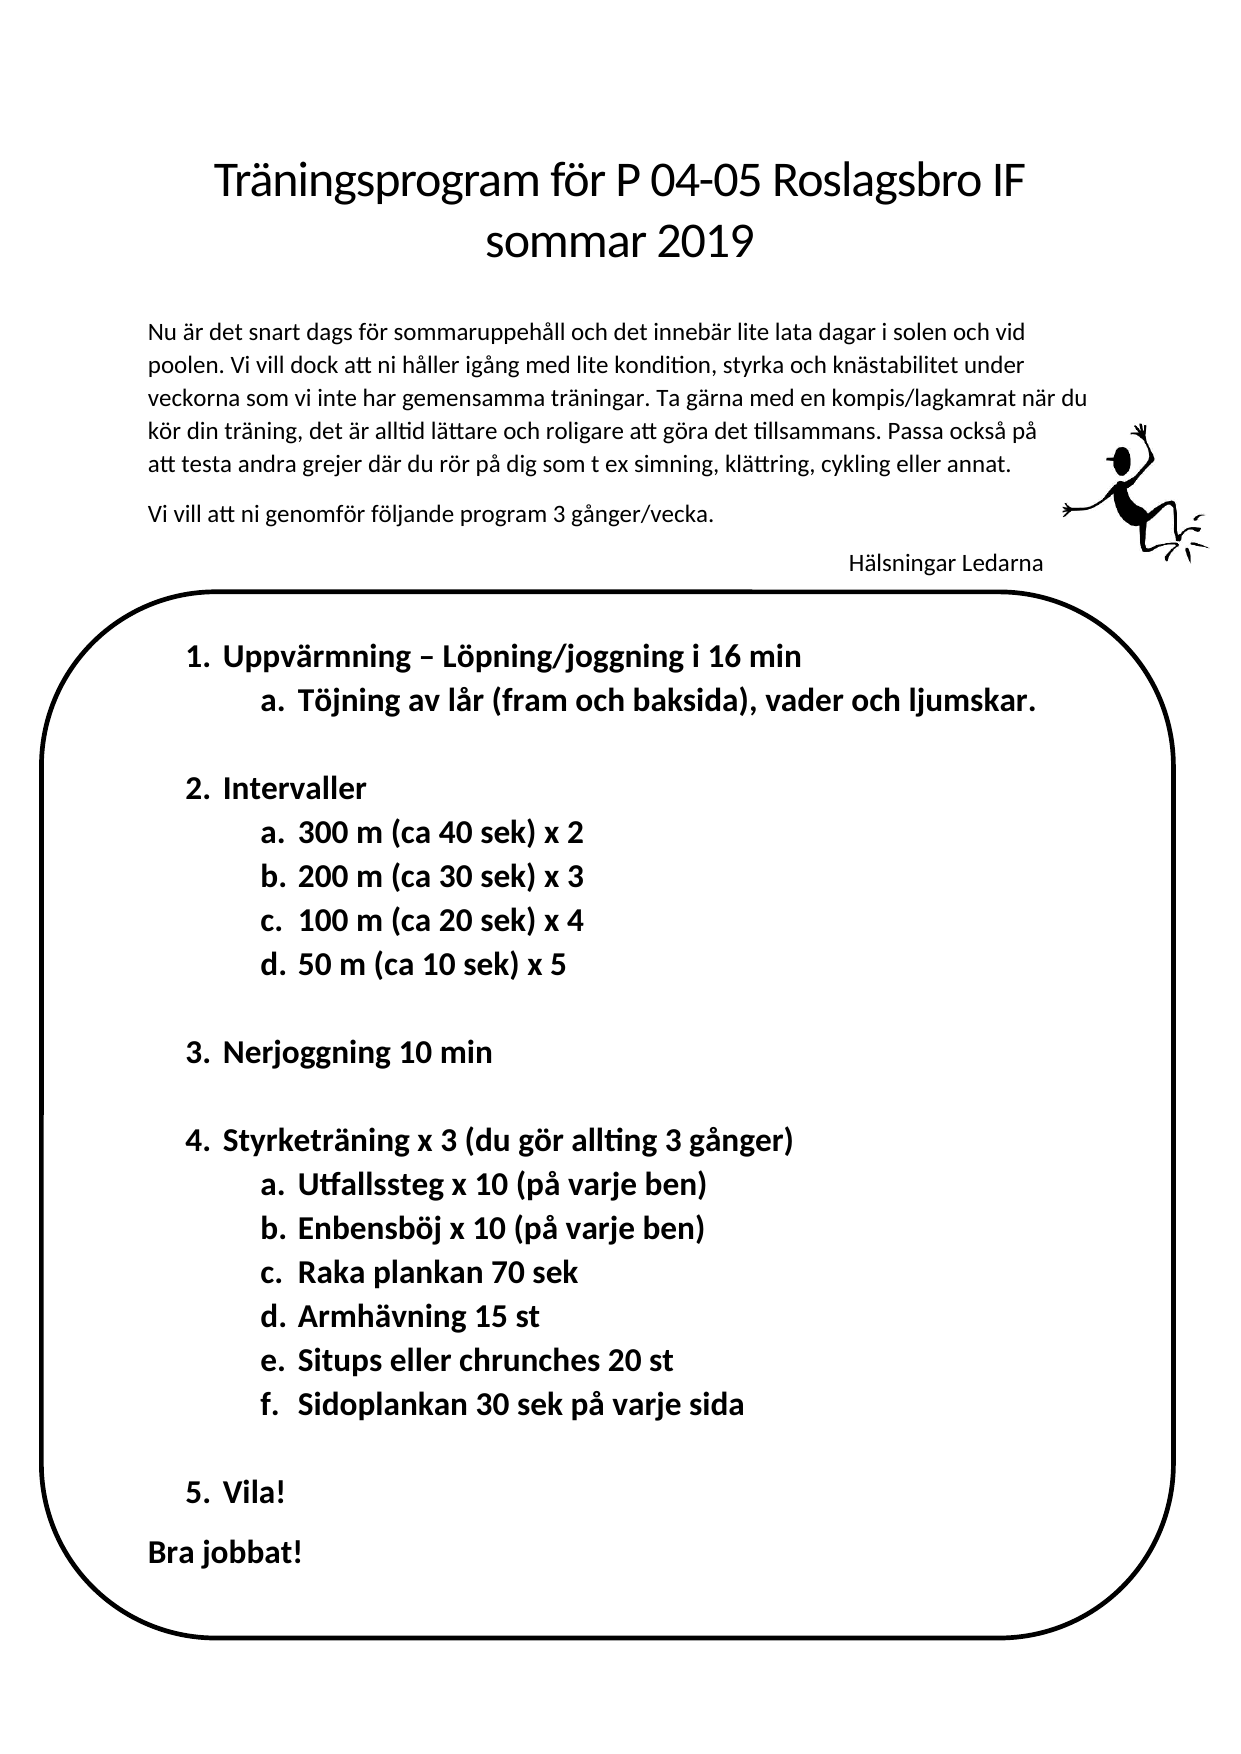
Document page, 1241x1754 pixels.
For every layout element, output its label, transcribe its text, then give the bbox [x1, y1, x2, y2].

list Utfallssteg x 10 (på varje ben) [260, 1163, 1093, 1204]
text Nu är det snart dags för sommaruppehåll och det innebär lite lata dagar i solen och vid poolen. Vi vill dock att ni håller igång med lite kondition, styrka och knästabilitet under veckorna som vi inte har gemensamma träningar. Ta gärna med en kompis/lagkamrat när du kör din träning, det är alltid lättare och roligare att göra det tillsammans. Passa också på att testa andra grejer där du rör på dig som t ex simning, klättring, cykling eller annat. [148, 317, 1093, 479]
text Vi vill att ni genomför följande program 3 gånger/vecka. [148, 498, 1061, 528]
picture [1061, 415, 1211, 563]
title Träningsprogram för P 04-05 Roslagsbro IF sommar 2019 [148, 148, 1093, 270]
list 300 m (ca 40 sek) x 2 [260, 811, 1093, 852]
list 50 m (ca 10 sek) x 5 [260, 943, 1093, 984]
list Situps eller chrunches 20 st [260, 1339, 1093, 1379]
text Bra jobbat! [148, 1531, 1093, 1572]
list Uppvärmning – Löpning/joggning i 16 min [185, 635, 1093, 676]
list 100 m (ca 20 sek) x 4 [260, 899, 1093, 940]
list 200 m (ca 30 sek) x 3 [260, 855, 1093, 896]
list Nerjoggning 10 min [185, 1031, 1093, 1072]
list Intervaller [185, 767, 1093, 808]
list Raka plankan 70 sek [260, 1251, 1093, 1292]
list Sidoplankan 30 sek på varje sida [260, 1383, 1093, 1423]
text Hälsningar Ledarna [148, 547, 1093, 578]
list Enbensböj x 10 (på varje ben) [260, 1207, 1093, 1248]
list Töjning av lår (fram och baksida), vader och ljumskar. [260, 679, 1093, 720]
list Vila! [185, 1471, 1093, 1511]
list Styrketräning x 3 (du gör allting 3 gånger) [185, 1119, 1093, 1160]
list Armhävning 15 st [260, 1295, 1093, 1336]
